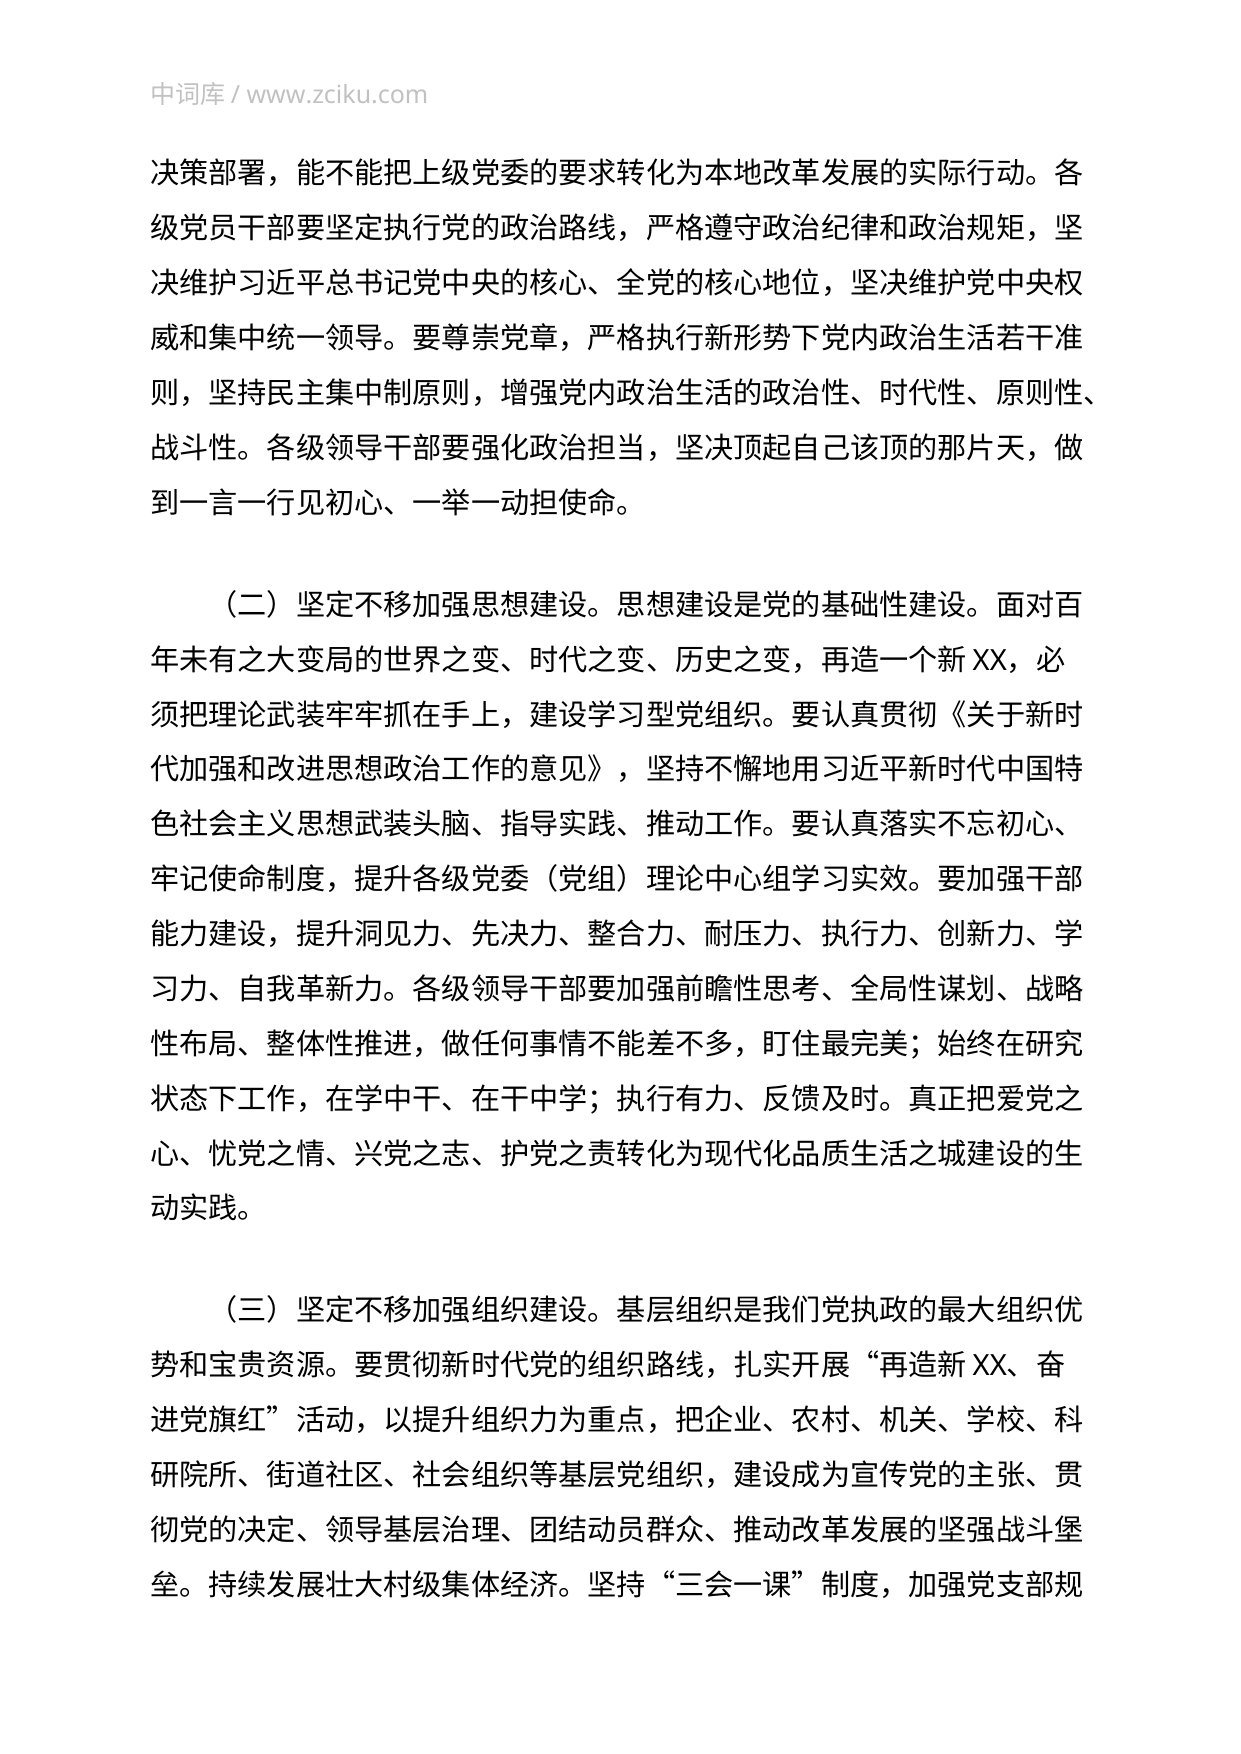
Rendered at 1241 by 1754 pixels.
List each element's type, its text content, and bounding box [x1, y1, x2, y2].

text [150, 1287, 1090, 1604]
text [150, 150, 1090, 522]
text （二）坚定不移加强思想建设。思想建设是党的基础性建设。面对百年未有之大变局的世界之变、时代之变、历史之变，再造一个新XX，必须把理论武装牢牢抓在手上，建设学习型党组织。要认真贯彻《关于新时代加强和改进思想政治工作的意见》，坚持不懈地用习近平新时代中国特色社会主义思想武装头脑、指导实践、推动工作。要认真落实不忘初心、牢记使命制度，提升各级党委（党组）理论中心组学习实效。要加强干部能力建设，提升洞见力、先决力、整合力、耐压力、执行力、创新力、学习力、自我革新力。各级领导干部要加强前瞻性思考、全局性谋划、战略性布局、整体性推进，做任何事情不能差不多，盯住最完美；始终在研究状态下工作，在学中干、在干中学；执行有力、反馈及时。真正把爱党之心、忧党之情、兴党之志、护党之责转化为现代化品质生活之城建设的生动实践。 [150, 581, 1090, 1227]
